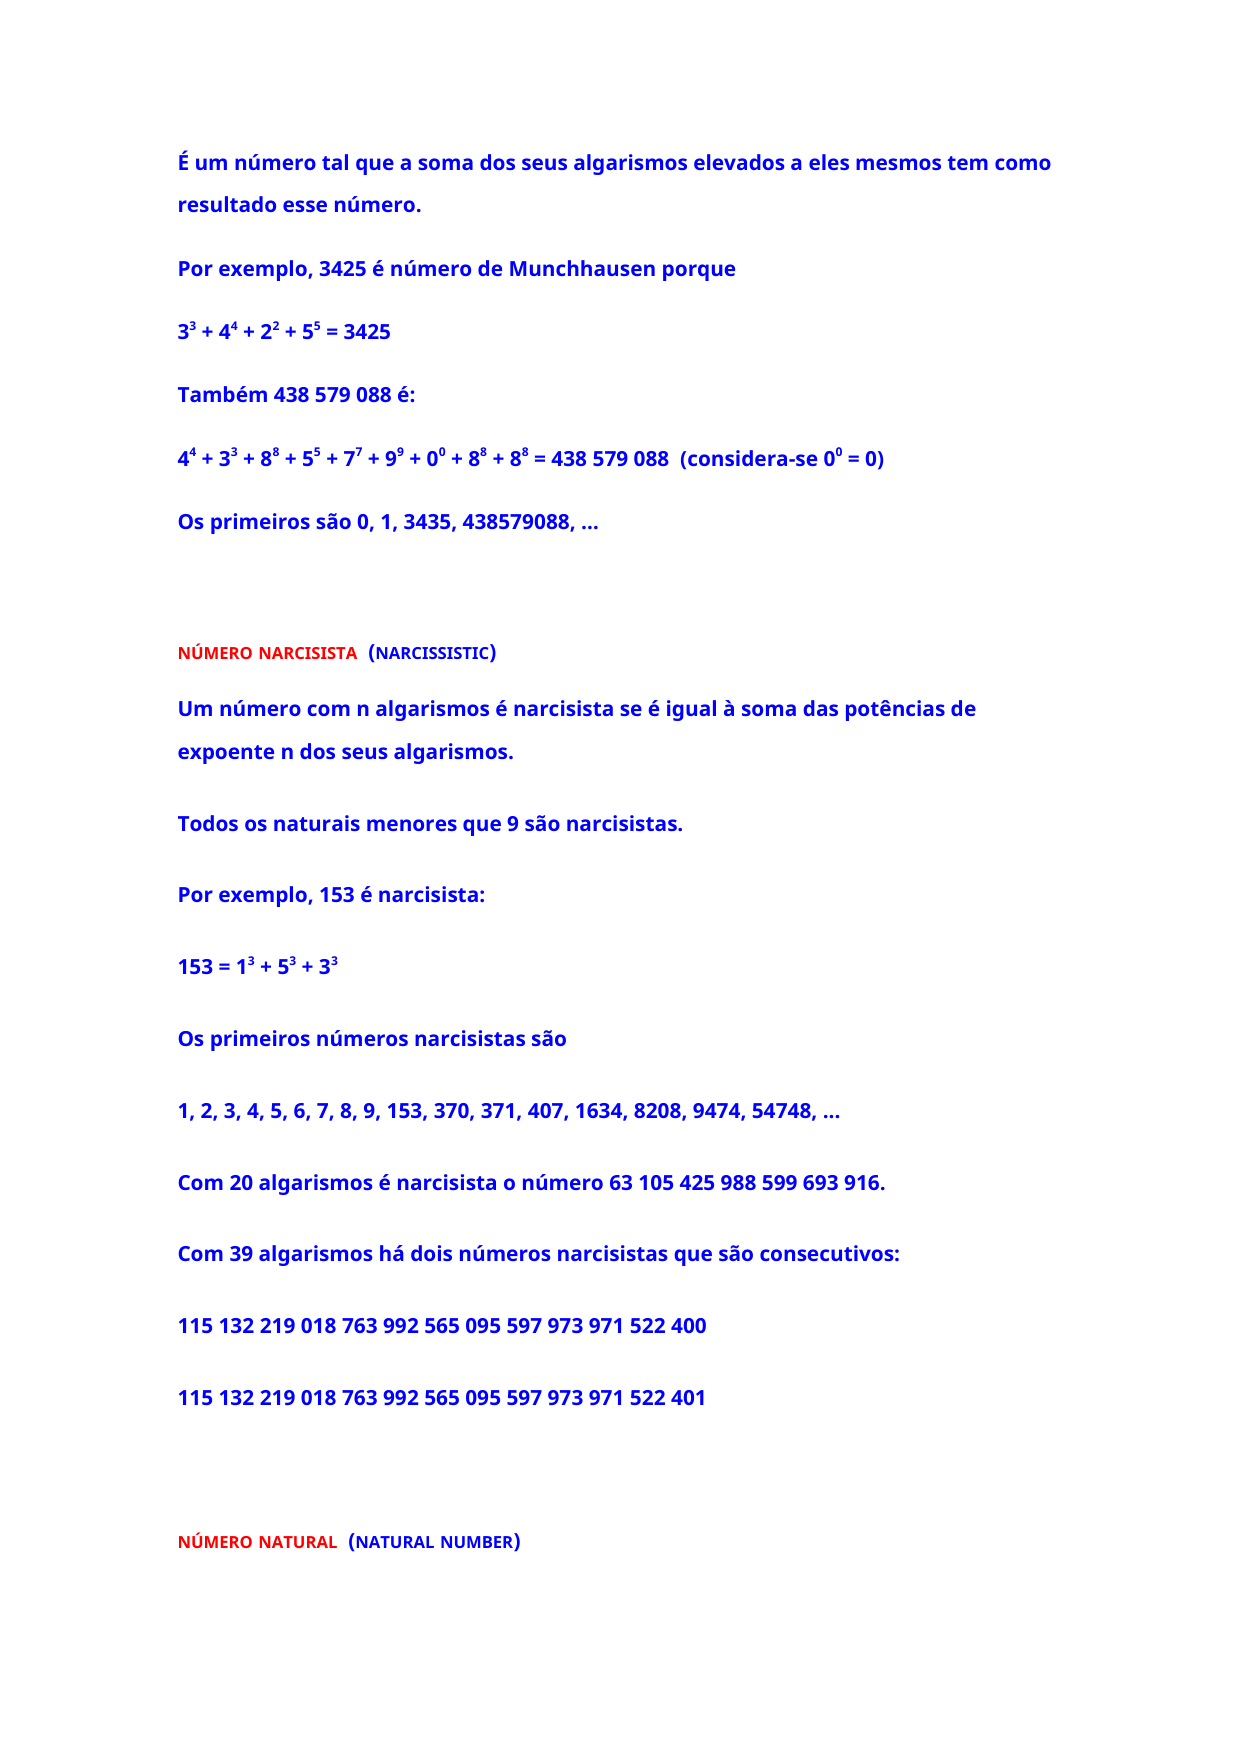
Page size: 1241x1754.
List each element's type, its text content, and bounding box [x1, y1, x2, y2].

text É um número tal que a soma dos seus algarismos elevados a eles mesmos tem como resultado esse número. [177, 148, 1063, 219]
text Um número com n algarismos é narcisista se é igual à soma das potências de expoente n dos seus algarismos. [177, 694, 1063, 765]
text Todos os naturais menores que 9 são narcisistas. [177, 809, 1063, 837]
text 115 132 219 018 763 992 565 095 597 973 971 522 400 [177, 1311, 1063, 1339]
text Por exemplo, 153 é narcisista: [177, 881, 1063, 909]
text Com 39 algarismos há dois números narcisistas que são consecutivos: [177, 1239, 1063, 1268]
text Os primeiros são 0, 1, 3435, 438579088, … [177, 507, 1063, 536]
text Por exemplo, 3425 é número de Munchhausen porque [177, 254, 1063, 282]
text Os primeiros números narcisistas são [177, 1024, 1063, 1052]
text número narcisista (narcissistic) [177, 637, 1063, 665]
text 33 + 44 + 22 + 55 = 3425 [177, 317, 1063, 346]
text Também 438 579 088 é: [177, 381, 1063, 409]
text 1, 2, 3, 4, 5, 6, 7, 8, 9, 153, 370, 371, 407, 1634, 8208, 9474, 54748, ... [177, 1096, 1063, 1124]
text 44 + 33 + 88 + 55 + 77 + 99 + 00 + 88 + 88 = 438 579 088 (considera-se 00 = 0) [177, 444, 1063, 472]
text 153 = 13 + 53 + 33 [177, 952, 1063, 981]
text número natural (natural number) [177, 1526, 1063, 1555]
text 115 132 219 018 763 992 565 095 597 973 971 522 401 [177, 1383, 1063, 1411]
text Com 20 algarismos é narcisista o número 63 105 425 988 599 693 916. [177, 1168, 1063, 1196]
